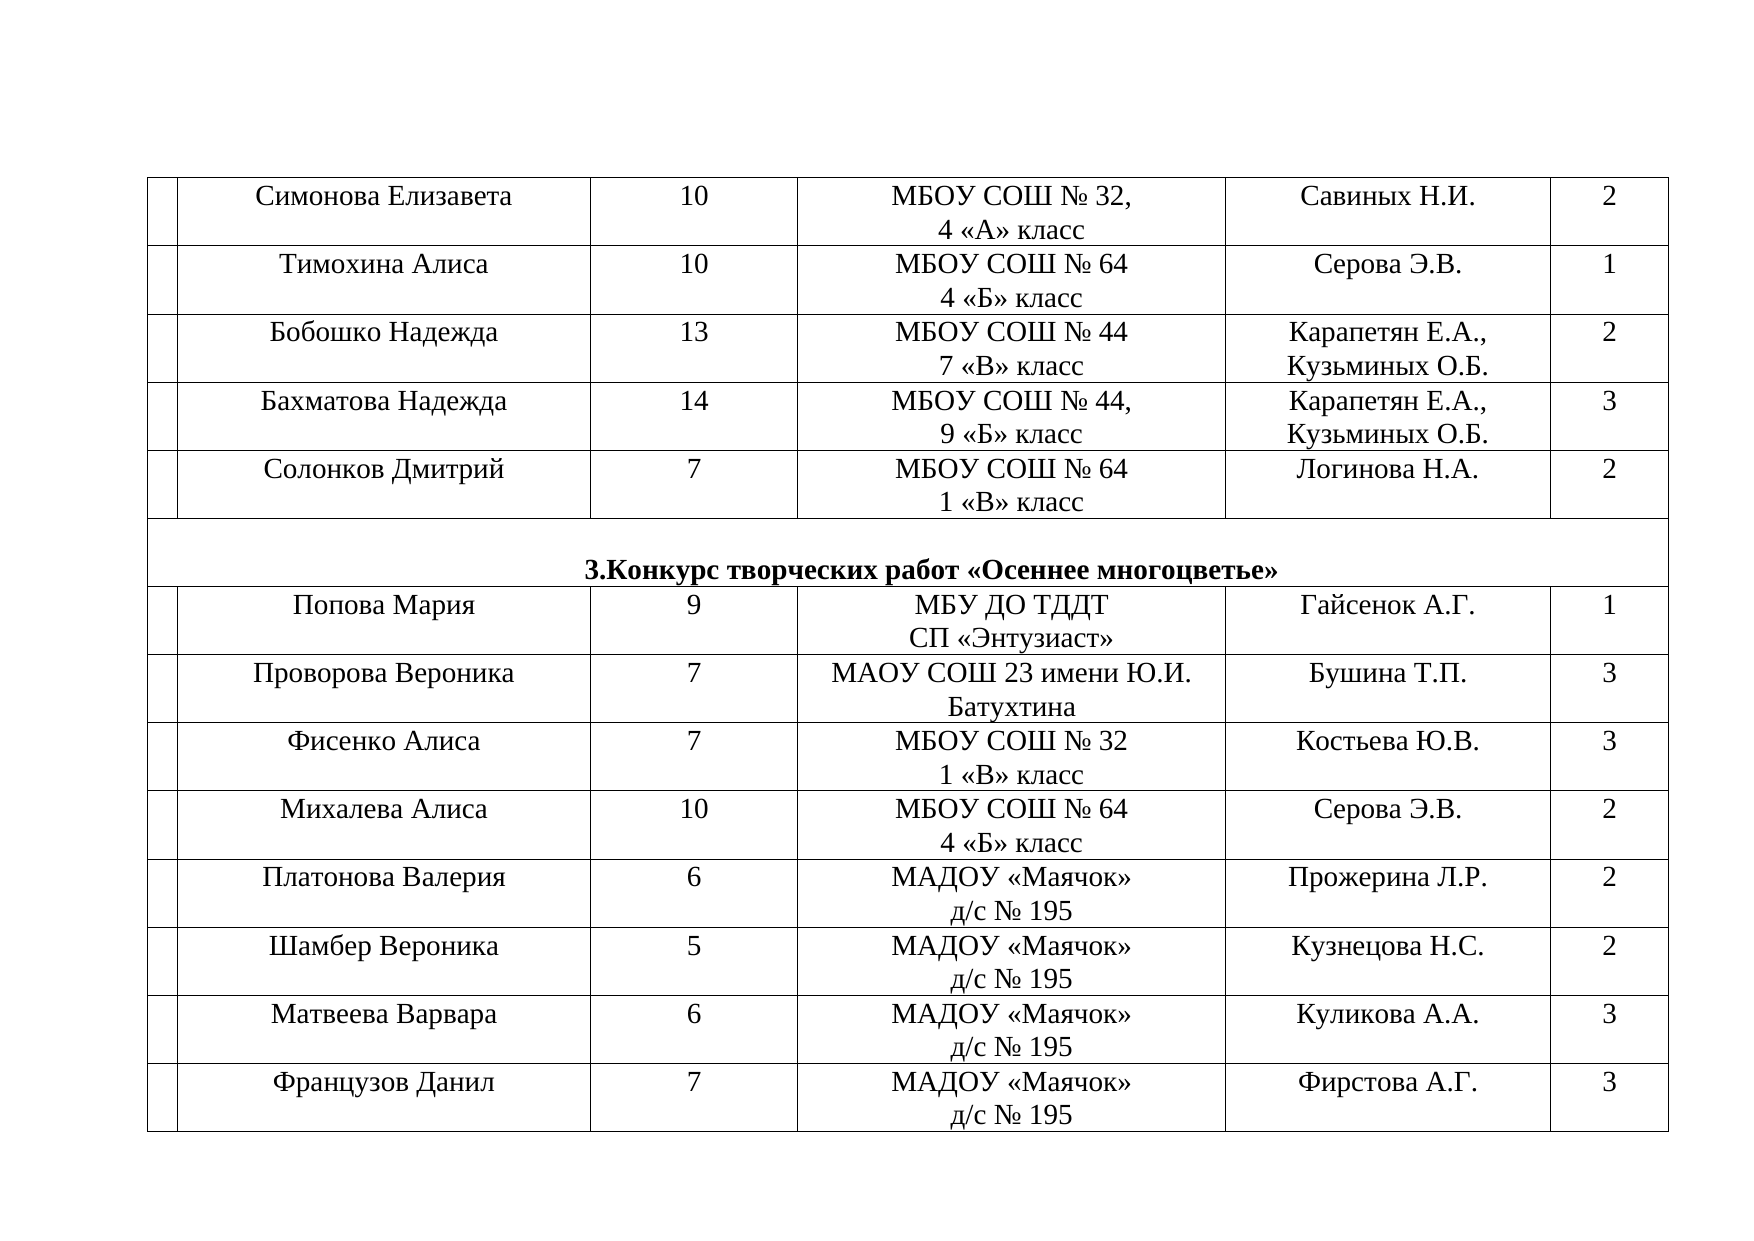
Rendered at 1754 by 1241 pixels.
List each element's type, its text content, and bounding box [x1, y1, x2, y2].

table_cell [148, 928, 177, 995]
table_cell [148, 996, 177, 1063]
table_cell МБОУ СОШ № 64 4 «Б» класс [798, 791, 1225, 858]
table_cell Матвеева Варвара [178, 996, 590, 1063]
table_cell МАОУ СОШ 23 имени Ю.И. Батухтина [798, 655, 1225, 722]
table_cell МАДОУ «Маячок» д/с № 195 [798, 1064, 1225, 1131]
table_cell 3 [1551, 723, 1668, 790]
table_cell 7 [591, 451, 797, 518]
table_cell [148, 383, 177, 450]
table_cell Карапетян Е.А., Кузьминых О.Б. [1226, 315, 1550, 382]
table_cell Савиных Н.И. [1226, 178, 1550, 245]
table_cell Попова Мария [178, 587, 590, 654]
table_cell Логинова Н.А. [1226, 451, 1550, 518]
table_cell Гайсенок А.Г. [1226, 587, 1550, 654]
table_cell 7 [591, 723, 797, 790]
table_cell МАДОУ «Маячок» д/с № 195 [798, 860, 1225, 927]
table_cell 2 [1551, 451, 1668, 518]
table_cell Серова Э.В. [1226, 246, 1550, 313]
table_cell 10 [591, 791, 797, 858]
table_cell 14 [591, 383, 797, 450]
table_cell [148, 655, 177, 722]
table_cell 2 [1551, 928, 1668, 995]
table_cell МБОУ СОШ № 32 1 «В» класс [798, 723, 1225, 790]
table_cell Солонков Дмитрий [178, 451, 590, 518]
table_cell 7 [591, 1064, 797, 1131]
table_cell Бушина Т.П. [1226, 655, 1550, 722]
table_cell МБОУ СОШ № 44, 9 «Б» класс [798, 383, 1225, 450]
table_cell Куликова А.А. [1226, 996, 1550, 1063]
table_cell 6 [591, 860, 797, 927]
table_cell Бахматова Надежда [178, 383, 590, 450]
table_cell МАДОУ «Маячок» д/с № 195 [798, 928, 1225, 995]
table_cell МАДОУ «Маячок» д/с № 195 [798, 996, 1225, 1063]
table_cell МБОУ СОШ № 32, 4 «А» класс [798, 178, 1225, 245]
table_cell 10 [591, 178, 797, 245]
table_cell 3 [1551, 655, 1668, 722]
table_cell Фирстова А.Г. [1226, 1064, 1550, 1131]
table_cell 2 [1551, 315, 1668, 382]
table_cell 2 [1551, 860, 1668, 927]
table_cell Симонова Елизавета [178, 178, 590, 245]
table_cell 3 [1551, 1064, 1668, 1131]
table_cell [148, 587, 177, 654]
table_cell 10 [591, 246, 797, 313]
table_cell Тимохина Алиса [178, 246, 590, 313]
table_cell Кузнецова Н.С. [1226, 928, 1550, 995]
table_cell 2 [1551, 791, 1668, 858]
table_cell Костьева Ю.В. [1226, 723, 1550, 790]
table_cell 7 [591, 655, 797, 722]
table_cell 3 [1551, 996, 1668, 1063]
table_cell Прожерина Л.Р. [1226, 860, 1550, 927]
table_cell 5 [591, 928, 797, 995]
table_cell [148, 178, 177, 245]
table_cell Шамбер Вероника [178, 928, 590, 995]
table_cell 6 [591, 996, 797, 1063]
table_cell 1 [1551, 587, 1668, 654]
table_cell Бобошко Надежда [178, 315, 590, 382]
table_cell [148, 860, 177, 927]
table_cell Фисенко Алиса [178, 723, 590, 790]
table_cell [148, 246, 177, 313]
table_cell Михалева Алиса [178, 791, 590, 858]
table_cell [148, 451, 177, 518]
table_cell МБОУ СОШ № 64 1 «В» класс [798, 451, 1225, 518]
table_cell 2 [1551, 178, 1668, 245]
table_cell МБОУ СОШ № 44 7 «В» класс [798, 315, 1225, 382]
table_cell 9 [591, 587, 797, 654]
table_cell 1 [1551, 246, 1668, 313]
table_cell Проворова Вероника [178, 655, 590, 722]
table_cell [148, 315, 177, 382]
table_cell [148, 723, 177, 790]
table_cell 3 [1551, 383, 1668, 450]
table_cell Серова Э.В. [1226, 791, 1550, 858]
table_cell МБУ ДО ТДДТ СП «Энтузиаст» [798, 587, 1225, 654]
table_cell 3.Конкурс творческих работ «Осеннее многоцветье» [148, 519, 1668, 586]
table_cell [148, 1064, 177, 1131]
table_cell Платонова Валерия [178, 860, 590, 927]
table_cell Французов Данил [178, 1064, 590, 1131]
table_cell Карапетян Е.А., Кузьминых О.Б. [1226, 383, 1550, 450]
table_cell МБОУ СОШ № 64 4 «Б» класс [798, 246, 1225, 313]
table_cell 13 [591, 315, 797, 382]
table_cell [148, 791, 177, 858]
